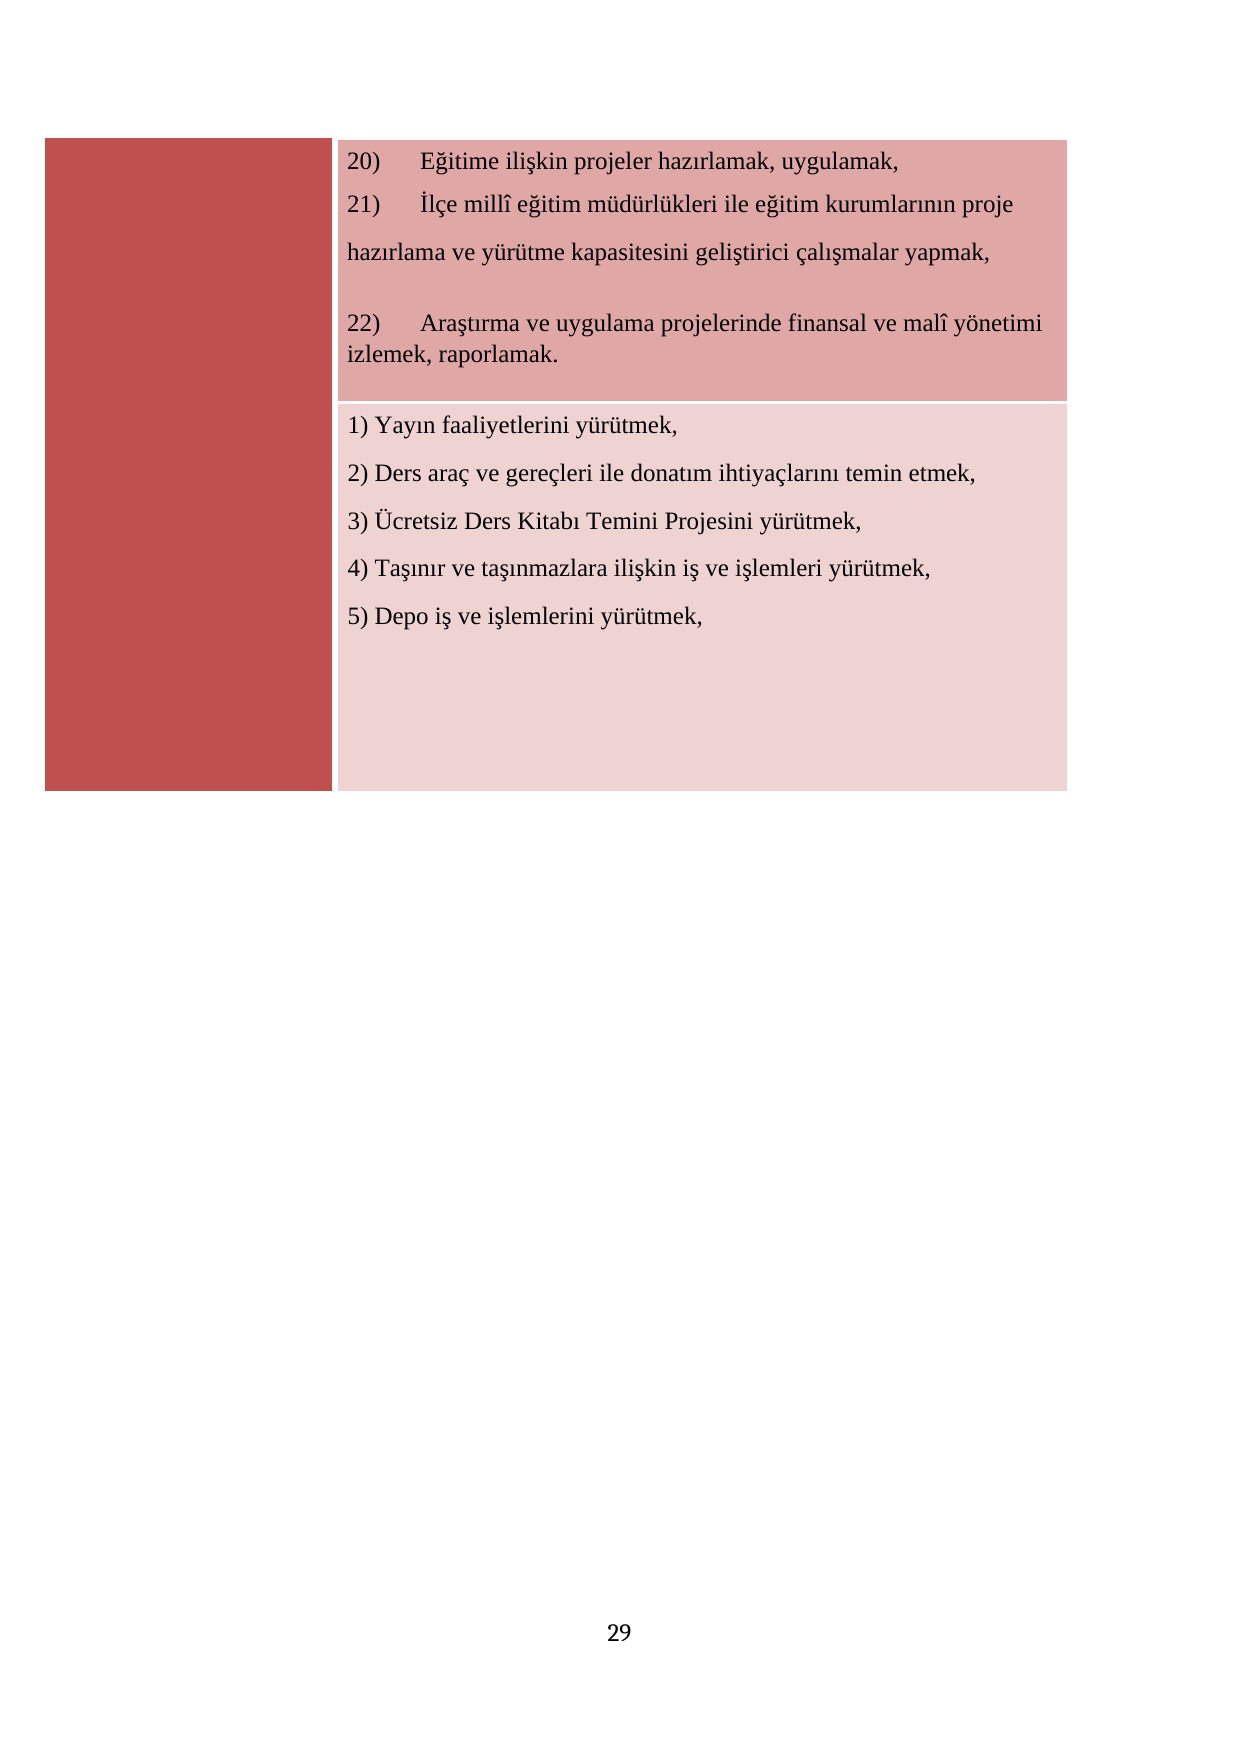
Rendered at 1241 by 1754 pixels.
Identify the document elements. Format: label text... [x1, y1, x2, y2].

table_cell Yayın faaliyetlerini yürütmek, Ders araç ve gereçleri ile donatım ihtiyaçlarını temin etmek, Ücretsiz Ders Kitabı Temini Projesini yürütmek, Taşınır ve taşınmazlara ilişkin iş ve işlemleri yürütmek, Depo iş ve işlemlerini yürütmek, [338, 404, 1067, 791]
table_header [338, 140, 1067, 401]
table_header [45, 140, 332, 791]
